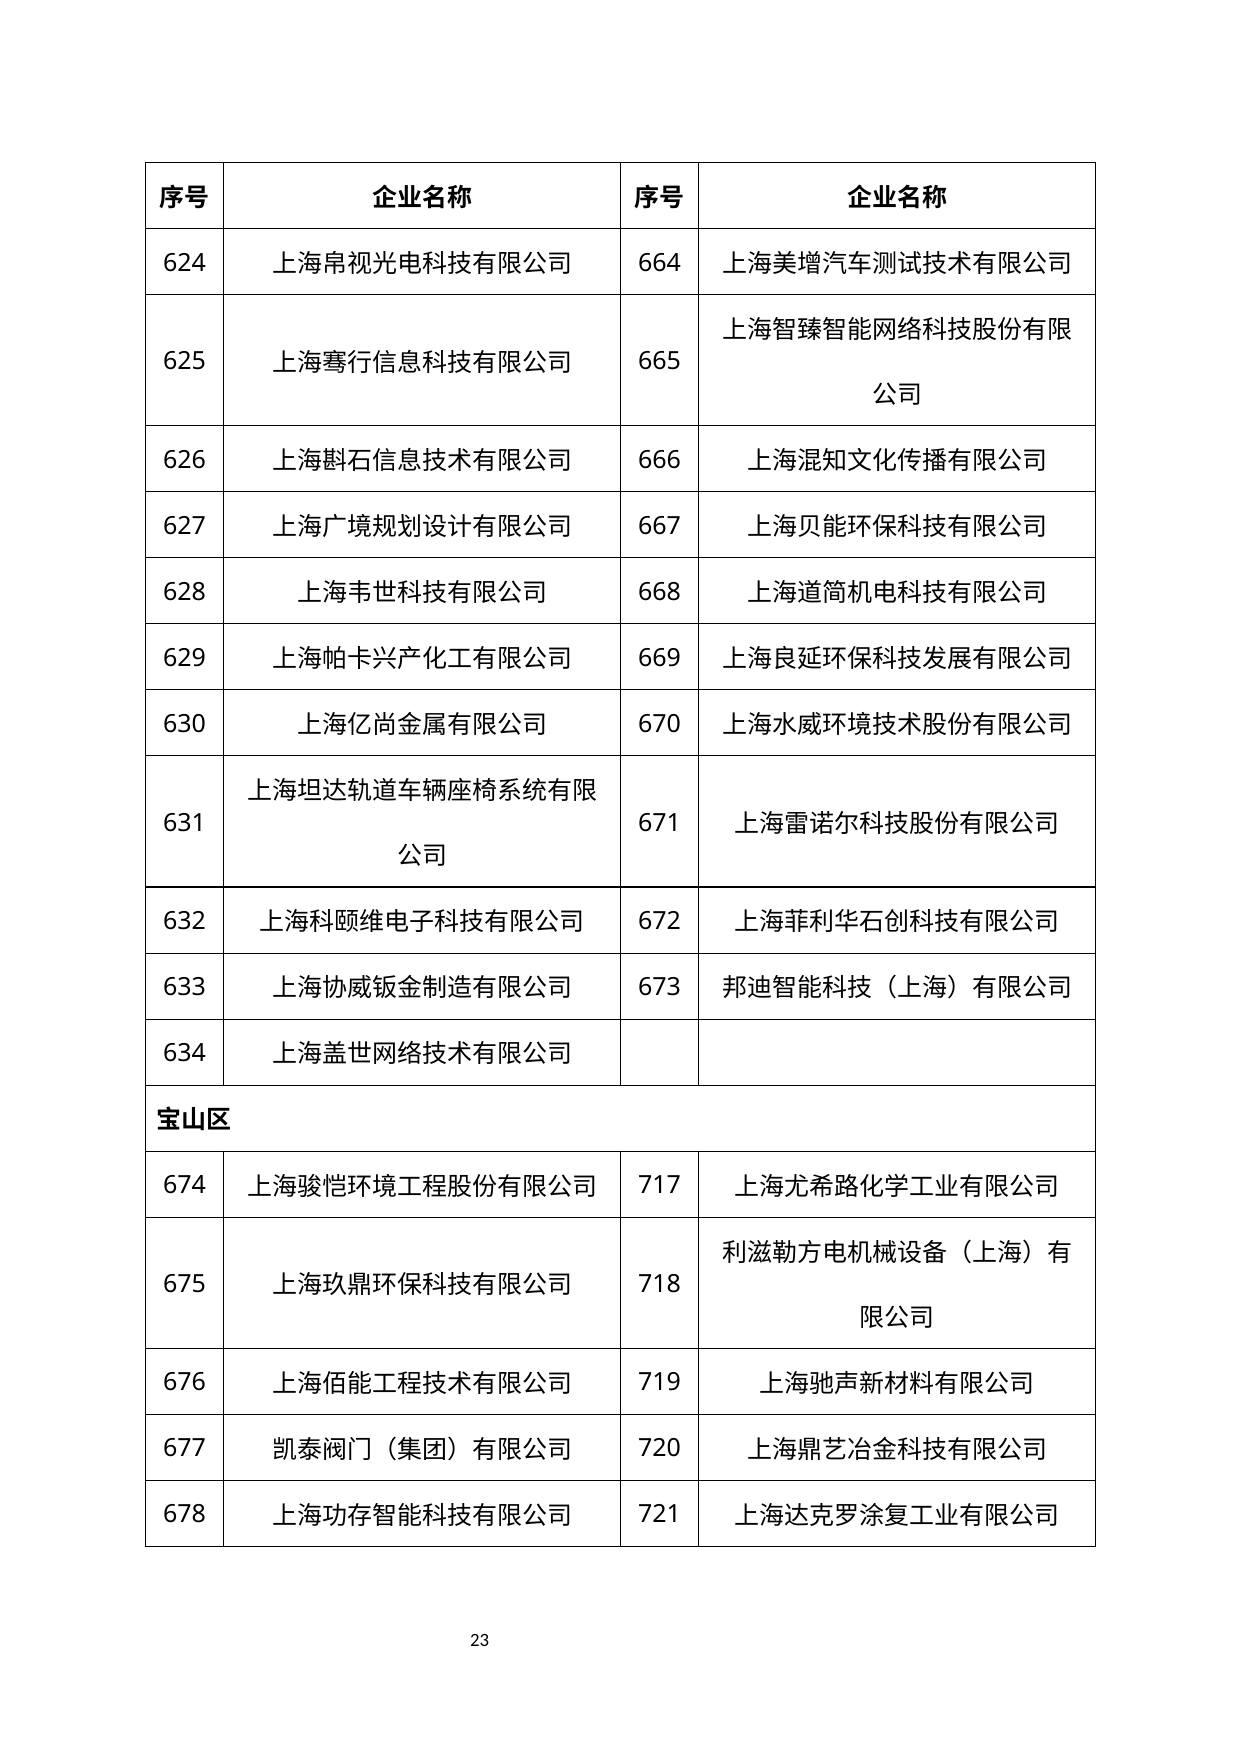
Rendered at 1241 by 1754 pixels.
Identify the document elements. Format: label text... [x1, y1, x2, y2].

table_cell 上海斟石信息技术有限公司 [224, 426, 620, 491]
table_cell 上海协威钣金制造有限公司 [224, 954, 620, 1018]
table_cell 上海鼎艺冶金科技有限公司 [699, 1415, 1095, 1480]
table_header 序号 [146, 163, 223, 228]
table_cell 721 [621, 1481, 698, 1546]
table_cell 上海良延环保科技发展有限公司 [699, 624, 1095, 689]
table_cell 671 [621, 756, 698, 886]
table_header 企业名称 [224, 163, 620, 228]
table_cell 上海佰能工程技术有限公司 [224, 1349, 620, 1414]
table_cell 664 [621, 229, 698, 294]
table_cell 上海尤希路化学工业有限公司 [699, 1152, 1095, 1217]
table_cell 676 [146, 1349, 223, 1414]
table_header 序号 [621, 163, 698, 228]
table_cell 上海雷诺尔科技股份有限公司 [699, 756, 1095, 886]
table_cell 上海混知文化传播有限公司 [699, 426, 1095, 491]
table_cell 上海骞行信息科技有限公司 [224, 295, 620, 425]
table_cell 凯泰阀门（集团）有限公司 [224, 1415, 620, 1480]
table_cell 665 [621, 295, 698, 425]
table_cell 630 [146, 690, 223, 755]
table_cell 675 [146, 1218, 223, 1348]
table_cell 宝山区 [146, 1086, 1095, 1151]
table_cell 上海智臻智能网络科技股份有限公司 [699, 295, 1095, 425]
table_cell 上海坦达轨道车辆座椅系统有限公司 [224, 756, 620, 886]
table_cell 上海帛视光电科技有限公司 [224, 229, 620, 294]
table_cell 上海达克罗涂复工业有限公司 [699, 1481, 1095, 1546]
table_cell 上海驰声新材料有限公司 [699, 1349, 1095, 1414]
table_cell 上海菲利华石创科技有限公司 [699, 888, 1095, 952]
table_cell 邦迪智能科技（上海）有限公司 [699, 954, 1095, 1018]
table_cell 上海科颐维电子科技有限公司 [224, 888, 620, 952]
table_cell 633 [146, 954, 223, 1018]
table_cell 上海玖鼎环保科技有限公司 [224, 1218, 620, 1348]
table_cell 717 [621, 1152, 698, 1217]
table_cell 668 [621, 558, 698, 623]
table_cell 上海道简机电科技有限公司 [699, 558, 1095, 623]
table_cell 677 [146, 1415, 223, 1480]
table_cell 上海盖世网络技术有限公司 [224, 1020, 620, 1084]
table_cell 624 [146, 229, 223, 294]
table_cell 673 [621, 954, 698, 1018]
table_cell 719 [621, 1349, 698, 1414]
table_cell 672 [621, 888, 698, 952]
table_cell 632 [146, 888, 223, 952]
table_cell 669 [621, 624, 698, 689]
table_cell 上海韦世科技有限公司 [224, 558, 620, 623]
table_cell 667 [621, 492, 698, 557]
table_cell 626 [146, 426, 223, 491]
table_cell [621, 1020, 698, 1084]
table_cell 上海美增汽车测试技术有限公司 [699, 229, 1095, 294]
table_cell 上海广境规划设计有限公司 [224, 492, 620, 557]
table_cell 上海亿尚金属有限公司 [224, 690, 620, 755]
table_cell 上海帕卡兴产化工有限公司 [224, 624, 620, 689]
table_cell 625 [146, 295, 223, 425]
table_cell [699, 1020, 1095, 1084]
table_cell 上海功存智能科技有限公司 [224, 1481, 620, 1546]
table_cell 利滋勒方电机械设备（上海）有限公司 [699, 1218, 1095, 1348]
table_cell 674 [146, 1152, 223, 1217]
table_cell 上海贝能环保科技有限公司 [699, 492, 1095, 557]
table_cell 720 [621, 1415, 698, 1480]
table_cell 718 [621, 1218, 698, 1348]
table_cell 634 [146, 1020, 223, 1084]
table_cell 631 [146, 756, 223, 886]
table_cell 666 [621, 426, 698, 491]
table_cell 678 [146, 1481, 223, 1546]
table_cell 629 [146, 624, 223, 689]
table_cell 627 [146, 492, 223, 557]
table_header 企业名称 [699, 163, 1095, 228]
table_cell 628 [146, 558, 223, 623]
table_cell 上海骏恺环境工程股份有限公司 [224, 1152, 620, 1217]
table_cell 670 [621, 690, 698, 755]
table_cell 上海水威环境技术股份有限公司 [699, 690, 1095, 755]
